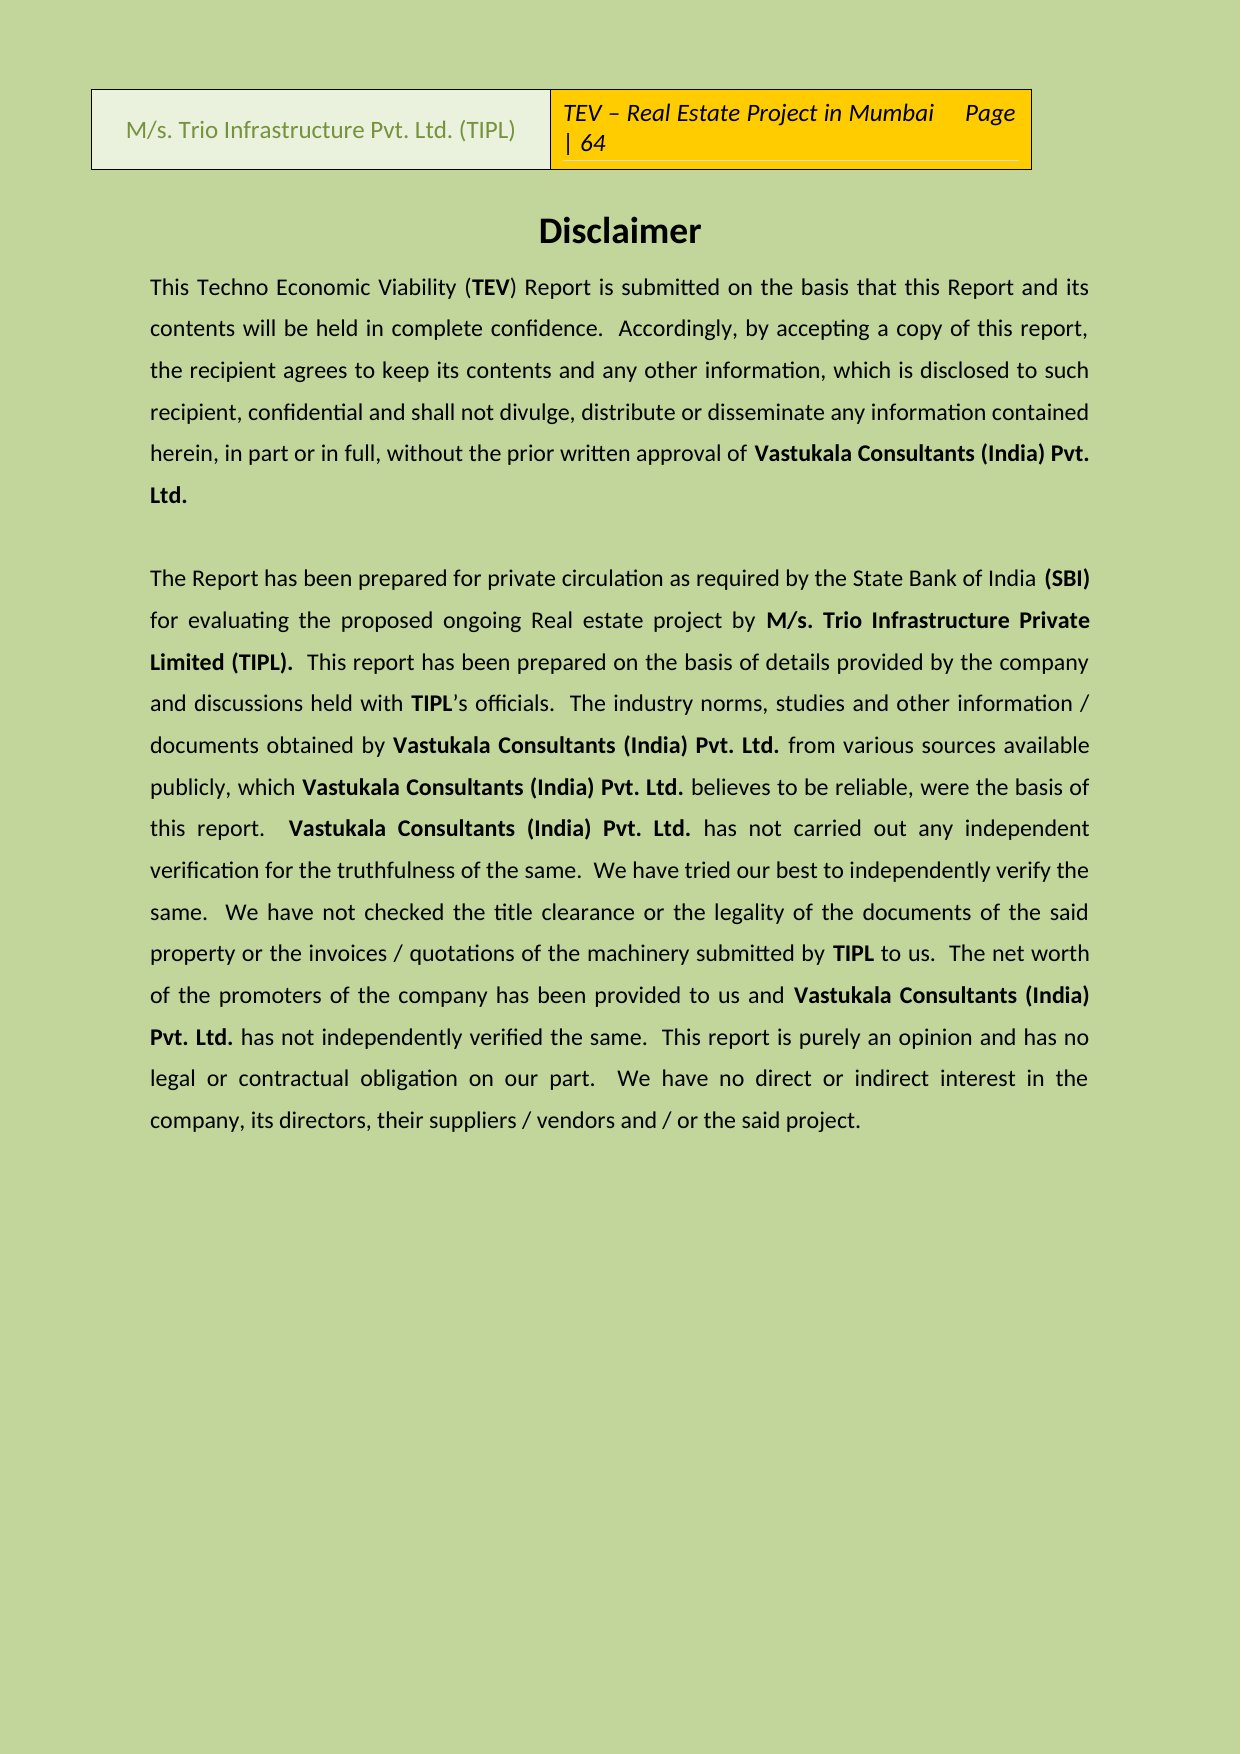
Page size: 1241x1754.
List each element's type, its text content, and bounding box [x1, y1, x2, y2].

text This Techno Economic Viability (TEV) Report is submitted on the basis that this Report and its contents will be held in complete confidence. Accordingly, by accepting a copy of this report, the recipient agrees to keep its contents and any other information, which is disclosed to such recipient, confidential and shall not divulge, distribute or disseminate any information contained herein, in part or in full, without the prior written approval of Vastukala Consultants (India) Pvt. Ltd. [150, 259, 1090, 509]
text The Report has been prepared for private circulation as required by the State Bank of India (SBI) for evaluating the proposed ongoing Real estate project by M/s. Trio Infrastructure Private Limited (TIPL). This report has been prepared on the basis of details provided by the company and discussions held with TIPL’s officials. The industry norms, studies and other information / documents obtained by Vastukala Consultants (India) Pvt. Ltd. from various sources available publicly, which Vastukala Consultants (India) Pvt. Ltd. believes to be reliable, were the basis of this report. Vastukala Consultants (India) Pvt. Ltd. has not carried out any independent verification for the truthfulness of the same. We have tried our best to independently verify the same. We have not checked the title clearance or the legality of the documents of the said property or the invoices / quotations of the machinery submitted by TIPL to us. The net worth of the promoters of the company has been provided to us and Vastukala Consultants (India) Pvt. Ltd. has not independently verified the same. This report is purely an opinion and has no legal or contractual obligation on our part. We have no direct or indirect interest in the company, its directors, their suppliers / vendors and / or the said project. [150, 551, 1090, 1134]
subtitle Disclaimer [150, 207, 1090, 253]
